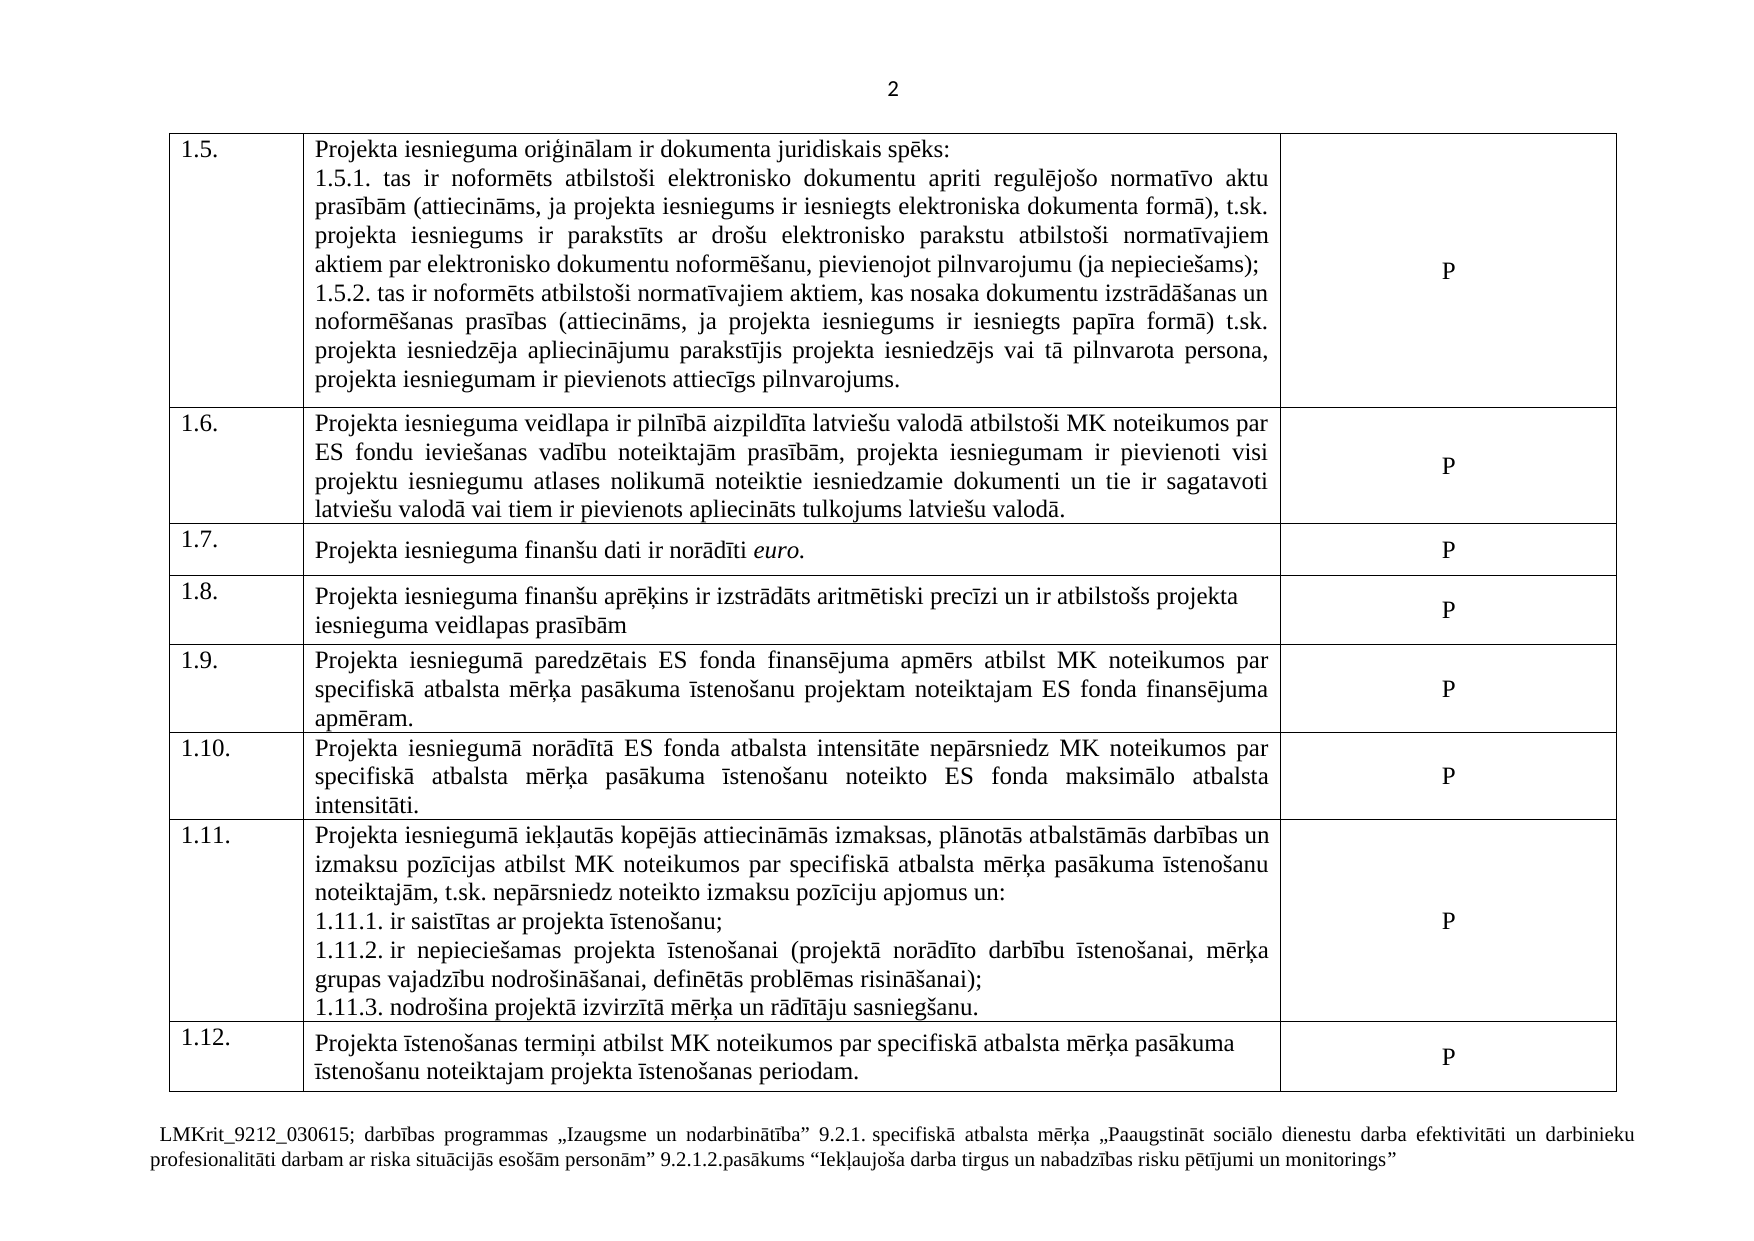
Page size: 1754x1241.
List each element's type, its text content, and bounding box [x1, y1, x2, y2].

table_cell P [1281, 134, 1616, 407]
table_cell P [1281, 408, 1616, 523]
table_cell P [1281, 1022, 1616, 1091]
table_cell 1.11. [170, 820, 303, 1021]
table_cell Projekta īstenošanas termiņi atbilst MK noteikumos par specifiskā atbalsta mērķa pasākuma īstenošanu noteiktajam projekta īstenošanas periodam. [304, 1022, 1280, 1091]
table_cell P [1281, 733, 1616, 819]
table_cell P [1281, 820, 1616, 1021]
table_cell Projekta iesniegumā iekļautās kopējās attiecināmās izmaksas, plānotās atbalstāmās darbības un izmaksu pozīcijas atbilst MK noteikumos par specifiskā atbalsta mērķa pasākuma īstenošanu noteiktajām, t.sk. nepārsniedz noteikto izmaksu pozīciju apjomus un: 1.11.1. ir saistītas ar projekta īstenošanu; 1.11.2. ir nepieciešamas projekta īstenošanai (projektā norādīto darbību īstenošanai, mērķa grupas vajadzību nodrošināšanai, definētās problēmas risināšanai); 1.11.3. nodrošina projektā izvirzītā mērķa un rādītāju sasniegšanu. [304, 820, 1280, 1021]
table_cell P [1281, 645, 1616, 732]
table_cell P [1281, 524, 1616, 575]
table_cell Projekta iesnieguma finanšu dati ir norādīti euro. [304, 524, 1280, 575]
table_cell 1.7. [170, 524, 303, 575]
table_cell Projekta iesniegumā paredzētais ES fonda finansējuma apmērs atbilst MK noteikumos par specifiskā atbalsta mērķa pasākuma īstenošanu projektam noteiktajam ES fonda finansējuma apmēram. [304, 645, 1280, 732]
table_cell Projekta iesnieguma oriģinālam ir dokumenta juridiskais spēks: 1.5.1. tas ir noformēts atbilstoši elektronisko dokumentu apriti regulējošo normatīvo aktu prasībām (attiecināms, ja projekta iesniegums ir iesniegts elektroniska dokumenta formā), t.sk. projekta iesniegums ir parakstīts ar drošu elektronisko parakstu atbilstoši normatīvajiem aktiem par elektronisko dokumentu noformēšanu, pievienojot pilnvarojumu (ja nepieciešams); 1.5.2. tas ir noformēts atbilstoši normatīvajiem aktiem, kas nosaka dokumentu izstrādāšanas un noformēšanas prasības (attiecināms, ja projekta iesniegums ir iesniegts papīra formā) t.sk. projekta iesniedzēja apliecinājumu parakstījis projekta iesniedzējs vai tā pilnvarota persona, projekta iesniegumam ir pievienots attiecīgs pilnvarojums. [304, 134, 1280, 407]
table_cell 1.12. [170, 1022, 303, 1091]
table_cell Projekta iesnieguma finanšu aprēķins ir izstrādāts aritmētiski precīzi un ir atbilstošs projekta iesnieguma veidlapas prasībām [304, 576, 1280, 644]
table_cell Projekta iesniegumā norādītā ES fonda atbalsta intensitāte nepārsniedz MK noteikumos par specifiskā atbalsta mērķa pasākuma īstenošanu noteikto ES fonda maksimālo atbalsta intensitāti. [304, 733, 1280, 819]
table_cell P [1281, 576, 1616, 644]
table_cell 1.10. [170, 733, 303, 819]
table_cell 1.6. [170, 408, 303, 523]
table_cell 1.9. [170, 645, 303, 732]
table_cell 1.5. [170, 134, 303, 407]
table_cell 1.8. [170, 576, 303, 644]
table_cell Projekta iesnieguma veidlapa ir pilnībā aizpildīta latviešu valodā atbilstoši MK noteikumos par ES fondu ieviešanas vadību noteiktajām prasībām, projekta iesniegumam ir pievienoti visi projektu iesniegumu atlases nolikumā noteiktie iesniedzamie dokumenti un tie ir sagatavoti latviešu valodā vai tiem ir pievienots apliecināts tulkojums latviešu valodā. [304, 408, 1280, 523]
